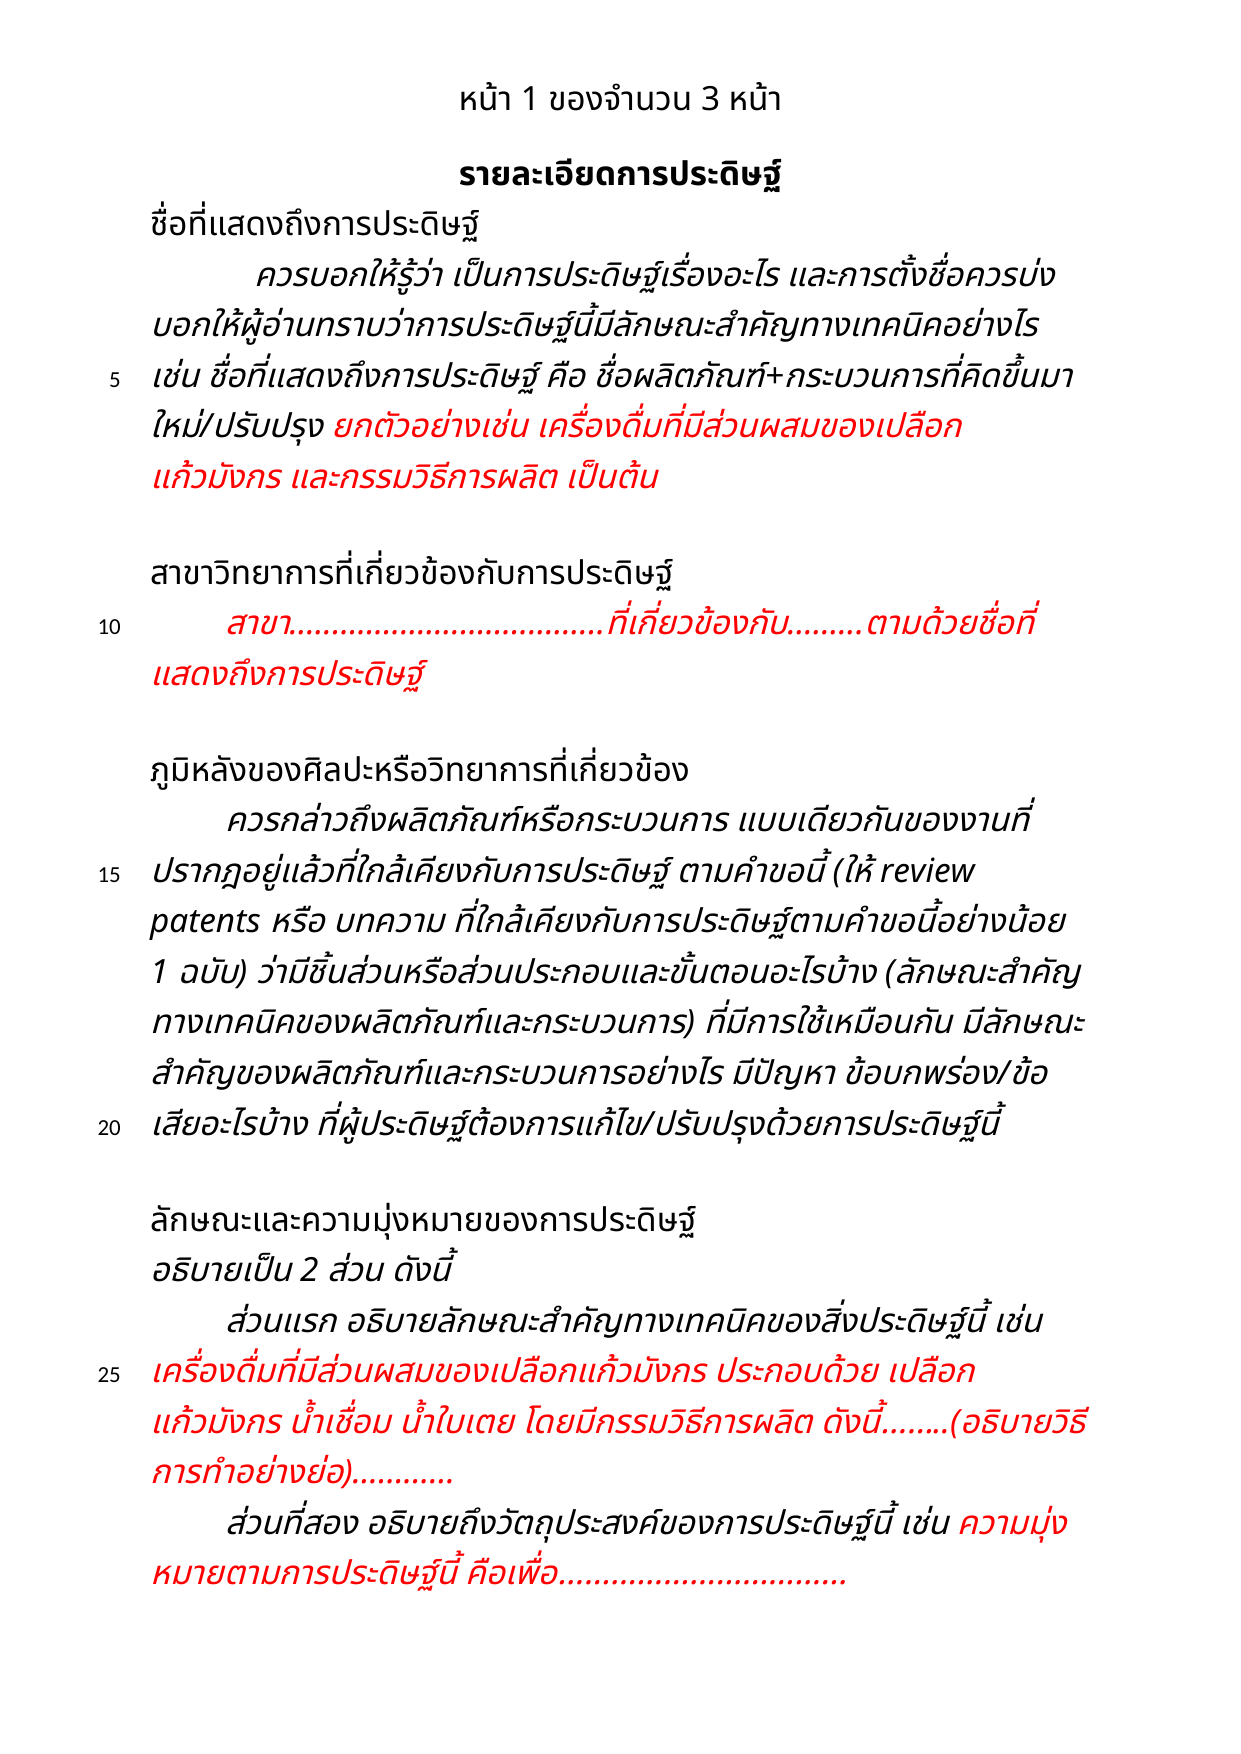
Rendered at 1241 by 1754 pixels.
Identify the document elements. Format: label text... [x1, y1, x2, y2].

text สาขา.....................................ที่เกี่ยวข้องกับ.........ตามด้วยชื่อที่แสดงถึงการประดิษฐ์ [150, 599, 1090, 700]
text ส่วนที่สอง อธิบายถึงวัตถุประสงค์ของการประดิษฐ์นี้ เช่น ความมุ่งหมายตามการประดิษฐ์นี้ คือเพื่อ…………………………… [150, 1499, 1090, 1599]
text ส่วนแรก อธิบายลักษณะสำคัญทางเทคนิคของสิ่งประดิษฐ์นี้ เช่น เครื่องดื่มที่มีส่วนผสมของเปลือกแก้วมังกร ประกอบด้วย เปลือกแก้วมังกร น้ำเชื่อม น้ำใบเตย โดยมีกรรมวิธีการผลิต ดังนี้……..(อธิบายวิธีการทำอย่างย่อ)………… [150, 1297, 1090, 1499]
text รายละเอียดการประดิษฐ์ [150, 150, 1090, 200]
text อธิบายเป็น 2 ส่วน ดังนี้ [150, 1246, 1090, 1297]
text ภูมิหลังของศิลปะหรือวิทยาการที่เกี่ยวข้อง [150, 746, 1090, 796]
text สาขาวิทยาการที่เกี่ยวข้องกับการประดิษฐ์ [150, 549, 1090, 599]
text ควรกล่าวถึงผลิตภัณฑ์หรือกระบวนการ แบบเดียวกันของงานที่ปรากฎอยู่แล้วที่ใกล้เคียงกับการประดิษฐ์ ตามคำขอนี้ (ให้ review patents หรือ บทความ ที่ใกล้เคียงกับการประดิษฐ์ตามคำขอนี้อย่างน้อย 1 ฉบับ) ว่ามีชิ้นส่วนหรือส่วนประกอบและขั้นตอนอะไรบ้าง (ลักษณะสำคัญทางเทคนิคของผลิตภัณฑ์และกระบวนการ) ที่มีการใช้เหมือนกัน มีลักษณะสำคัญของผลิตภัณฑ์และกระบวนการอย่างไร มีปัญหา ข้อบกพร่อง/ข้อเสียอะไรบ้าง ที่ผู้ประดิษฐ์ต้องการแก้ไข/ปรับปรุงด้วยการประดิษฐ์นี้ [150, 796, 1090, 1150]
text ควรบอกให้รู้ว่า เป็นการประดิษฐ์เรื่องอะไร และการตั้งชื่อควรบ่งบอกให้ผู้อ่านทราบว่าการประดิษฐ์นี้มีลักษณะสำคัญทางเทคนิคอย่างไร เช่น ชื่อที่แสดงถึงการประดิษฐ์ คือ ชื่อผลิตภัณฑ์+กระบวนการที่คิดขึ้นมาใหม่/ปรับปรุง ยกตัวอย่างเช่น เครื่องดื่มที่มีส่วนผสมของเปลือกแก้วมังกร และกรรมวิธีการผลิต เป็นต้น [150, 251, 1090, 503]
text ชื่อที่แสดงถึงการประดิษฐ์ [150, 200, 1090, 251]
text ลักษณะและความมุ่งหมายของการประดิษฐ์ [150, 1196, 1090, 1246]
